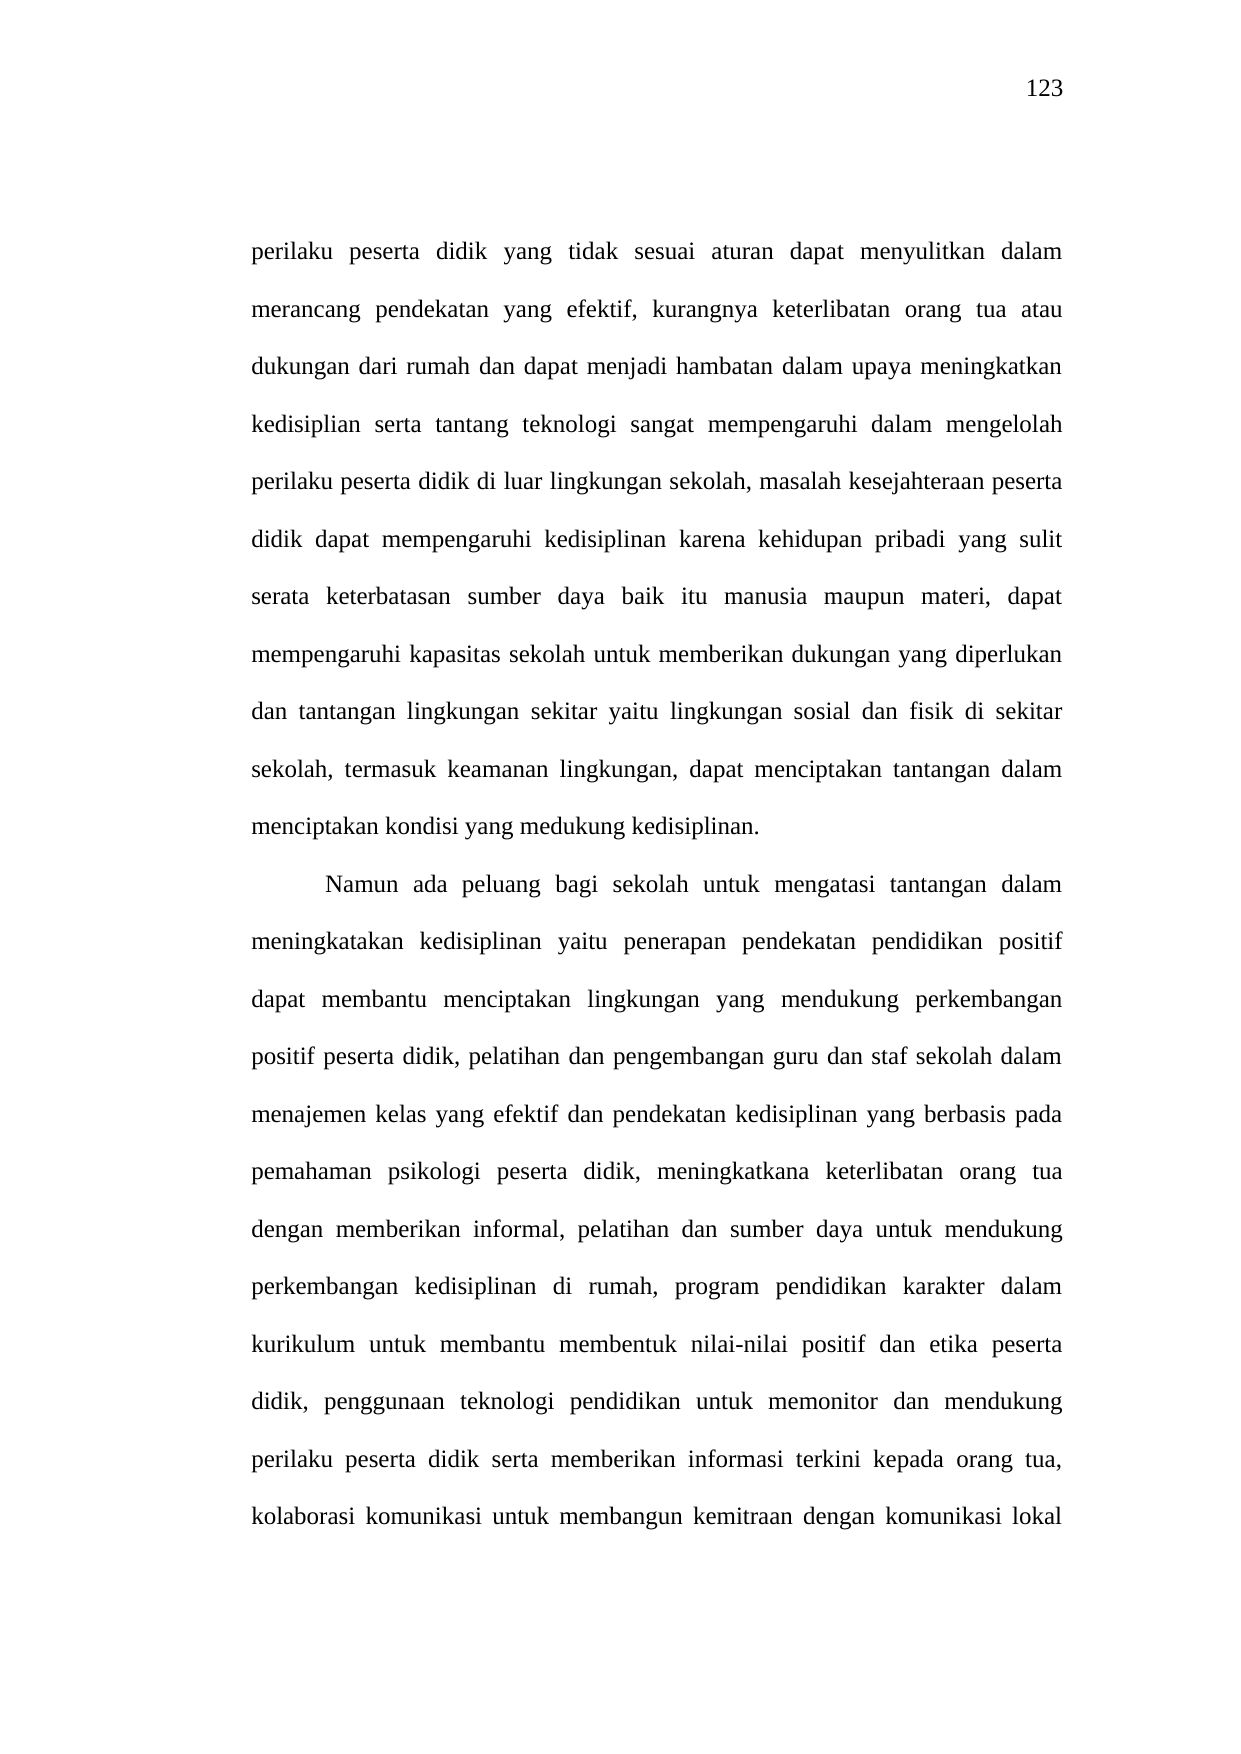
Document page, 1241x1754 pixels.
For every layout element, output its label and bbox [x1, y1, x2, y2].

text [251, 869, 1063, 1530]
text [251, 236, 1063, 840]
